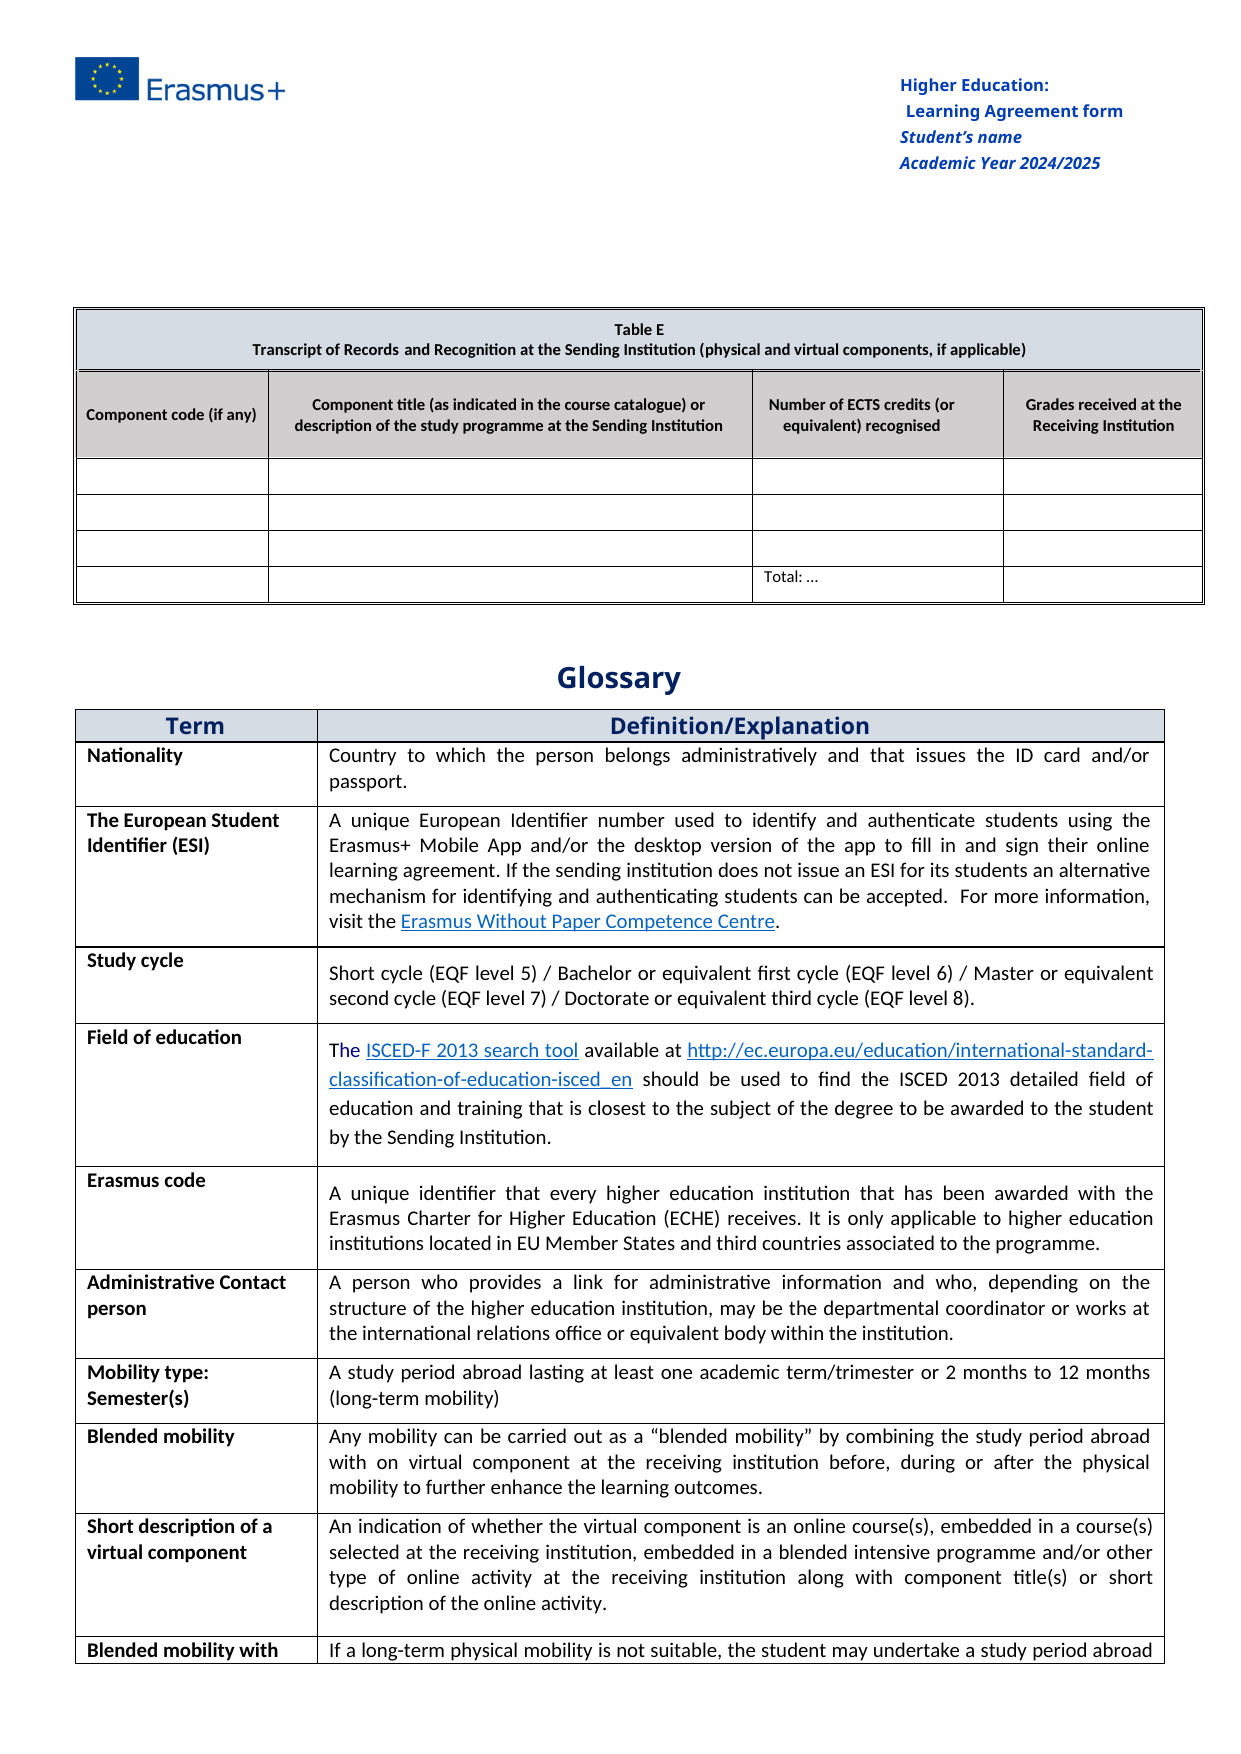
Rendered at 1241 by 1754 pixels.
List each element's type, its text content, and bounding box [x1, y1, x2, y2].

table_cell [77, 567, 268, 602]
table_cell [318, 1637, 1164, 1662]
table_cell [1004, 495, 1202, 529]
table_cell [753, 495, 1003, 529]
table_cell Blended mobility [76, 1424, 317, 1512]
table_cell Short cycle (EQF level 5) / Bachelor or equivalent first cycle (EQF level 6) / Master or equivalent second cycle (EQF level 7) / Doctorate or equivalent third cycle (EQF level 8). [318, 948, 1164, 1023]
table_cell [269, 567, 752, 602]
table_cell Mobility type: Semester(s) [76, 1359, 317, 1423]
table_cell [76, 1637, 317, 1662]
table_cell Erasmus code [76, 1167, 317, 1268]
text Glossary [75, 657, 1162, 697]
table_cell [269, 459, 752, 493]
table_cell Component code (if any) [75, 369, 268, 457]
table_cell [269, 495, 752, 529]
table_cell [753, 531, 1003, 566]
table_cell Number of ECTS credits (or equivalent) recognised [753, 372, 1003, 457]
table_cell Component title (as indicated in the course catalogue) or description of the study programme at the Sending Institution [269, 372, 752, 457]
table_header Term [76, 710, 317, 741]
table_cell [753, 459, 1003, 493]
table_cell Short description of a virtual component [76, 1514, 317, 1636]
table_cell [77, 459, 268, 493]
table_cell Country to which the person belongs administratively and that issues the ID card and/or passport. [318, 743, 1164, 806]
table_header Definition/Explanation [318, 710, 1164, 741]
table_cell Study cycle [76, 948, 317, 1023]
table_cell The ISCED-F 2013 search tool available at http://ec.europa.eu/education/international-standard-classification-of-education-isced_en should be used to find the ISCED 2013 detailed field of education and training that is closest to the subject of the degree to be awarded to the student by the Sending Institution. [318, 1024, 1164, 1166]
table_cell A study period abroad lasting at least one academic term/trimester or 2 months to 12 months (long-term mobility) [318, 1359, 1164, 1423]
table_cell [1004, 459, 1202, 493]
picture [75, 57, 285, 101]
table_cell Field of education [76, 1024, 317, 1166]
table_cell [1004, 369, 1203, 457]
table_header Table E Transcript of Records and Recognition at the Sending Institution (physical and virtual components, if applicable) [77, 310, 1202, 369]
table_cell A person who provides a link for administrative information and who, depending on the structure of the higher education institution, may be the departmental coordinator or works at the international relations office or equivalent body within the institution. [318, 1270, 1164, 1358]
table_cell Nationality [76, 743, 317, 806]
table_cell [1004, 567, 1202, 602]
table_cell Administrative Contact person [76, 1270, 317, 1358]
table_cell The European Student Identifier (ESI) [76, 807, 317, 946]
table_cell A unique European Identifier number used to identify and authenticate students using the Erasmus+ Mobile App and/or the desktop version of the app to fill in and sign their online learning agreement. If the sending institution does not issue an ESI for its students an alternative mechanism for identifying and authenticating students can be accepted. For more information, visit the Erasmus Without Paper Competence Centre. [318, 807, 1164, 946]
table_cell [1004, 531, 1202, 566]
table_cell An indication of whether the virtual component is an online course(s), embedded in a course(s) selected at the receiving institution, embedded in a blended intensive programme and/or other type of online activity at the receiving institution along with component title(s) or short description of the online activity. [318, 1514, 1164, 1636]
table_cell Total: … [753, 567, 1003, 602]
table_cell Any mobility can be carried out as a “blended mobility” by combining the study period abroad with on virtual component at the receiving institution before, during or after the physical mobility to further enhance the learning outcomes. [318, 1424, 1164, 1512]
table_cell A unique identifier that every higher education institution that has been awarded with the Erasmus Charter for Higher Education (ECHE) receives. It is only applicable to higher education institutions located in EU Member States and third countries associated to the programme. [318, 1167, 1164, 1268]
table_cell [77, 531, 268, 566]
table_cell [269, 531, 752, 566]
table_cell [77, 495, 268, 529]
